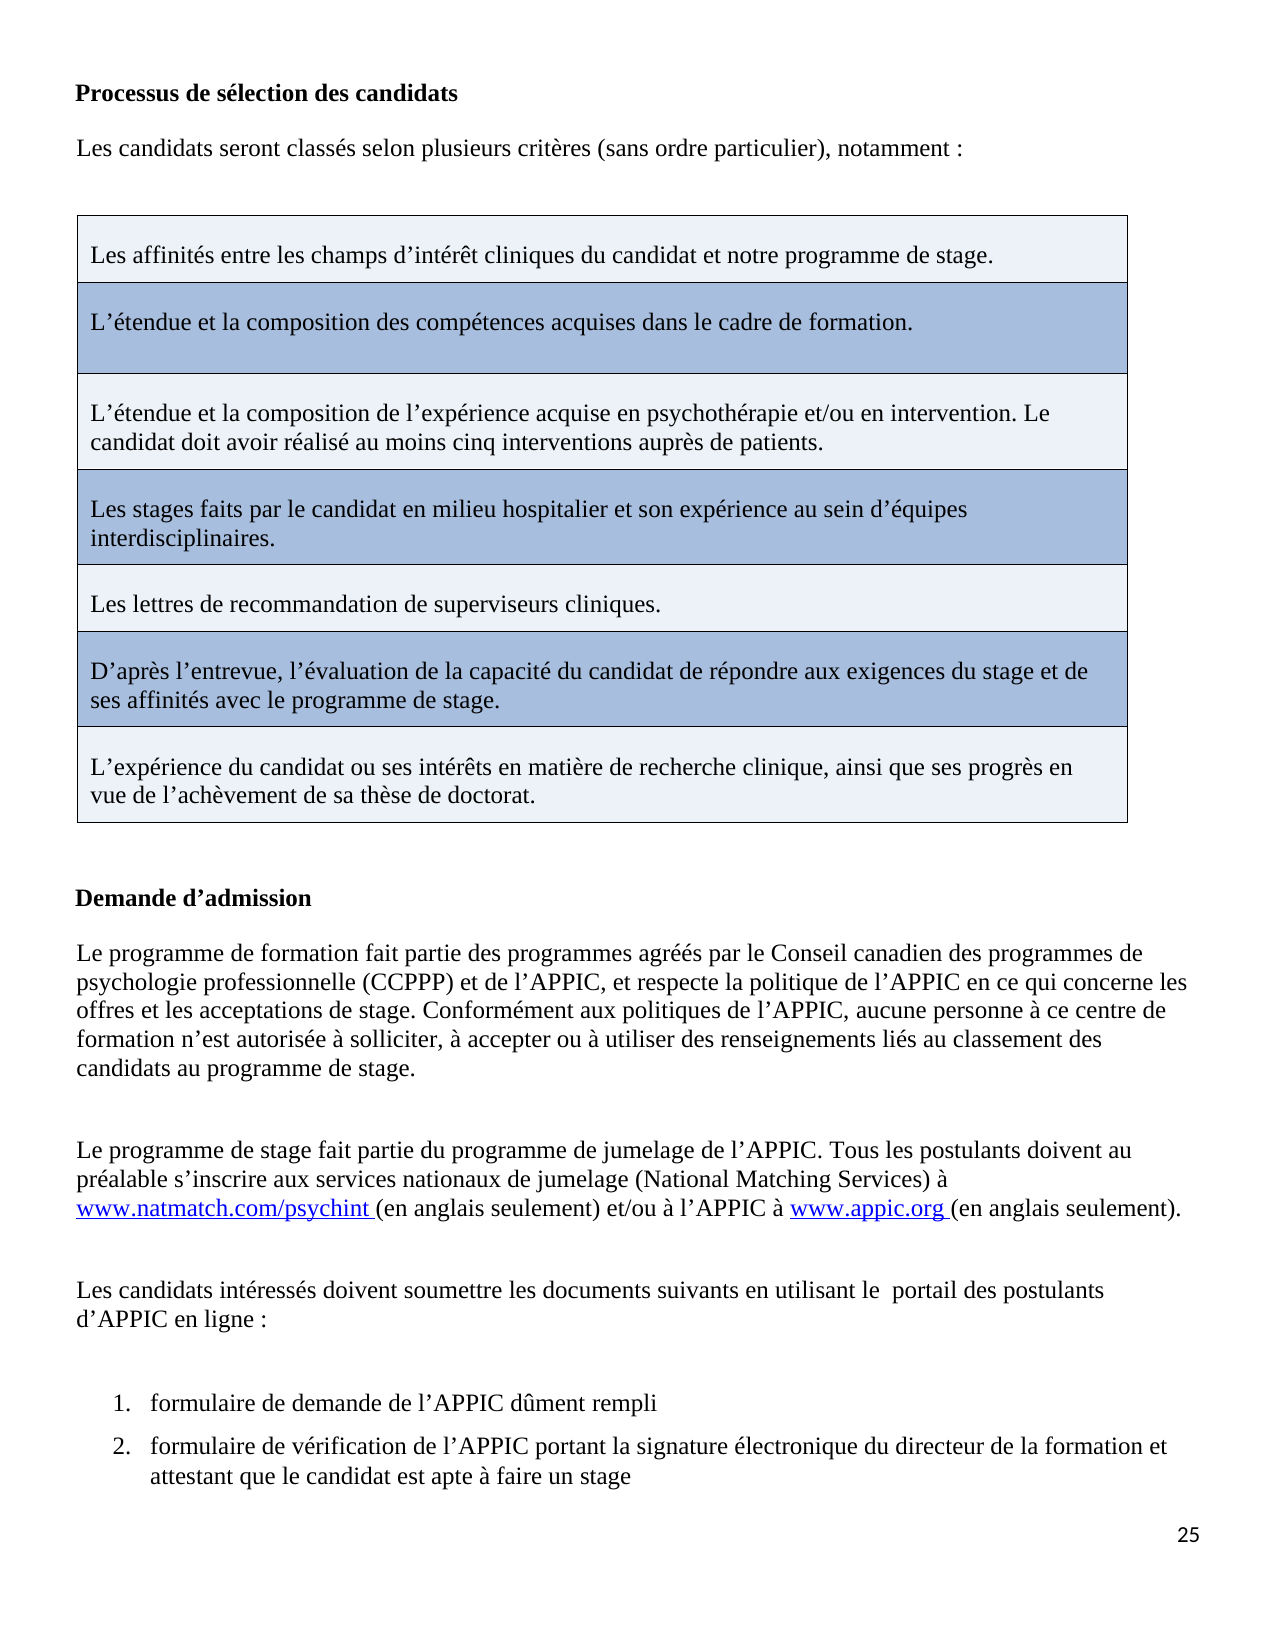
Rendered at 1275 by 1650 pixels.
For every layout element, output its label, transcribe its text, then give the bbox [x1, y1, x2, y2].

list formulaire de vérification de l’APPIC portant la signature électronique du directeur de la formation et attestant que le candidat est apte à faire un stage [112, 1430, 1199, 1491]
text Les candidats intéressés doivent soumettre les documents suivants en utilisant le portail des postulants d’APPIC en ligne : [76, 1276, 1199, 1333]
table_header Les affinités entre les champs d’intérêt cliniques du candidat et notre programme de stage. [78, 216, 1127, 282]
table_cell D’après l’entrevue, l’évaluation de la capacité du candidat de répondre aux exigences du stage et de ses affinités avec le programme de stage. [78, 632, 1127, 726]
subtitle Demande d’admission [75, 880, 1200, 913]
table_cell Les stages faits par le candidat en milieu hospitalier et son expérience au sein d’équipes interdisciplinaires. [78, 470, 1127, 564]
list formulaire de demande de l’APPIC dûment rempli [112, 1387, 1199, 1417]
table_cell L’expérience du candidat ou ses intérêts en matière de recherche clinique, ainsi que ses progrès en vue de l’achèvement de sa thèse de doctorat. [78, 727, 1127, 822]
text Le programme de stage fait partie du programme de jumelage de l’APPIC. Tous les postulants doivent au préalable s’inscrire aux services nationaux de jumelage (National Matching Services) à www.natmatch.com/psychint (en anglais seulement) et/ou à l’APPIC à www.appic.org (en anglais seulement). [76, 1136, 1199, 1222]
table_cell L’étendue et la composition des compétences acquises dans le cadre de formation. [78, 283, 1127, 373]
subtitle Processus de sélection des candidats [75, 75, 1200, 108]
text Les candidats seront classés selon plusieurs critères (sans ordre particulier), notamment : [76, 133, 1199, 161]
table_cell Les lettres de recommandation de superviseurs cliniques. [78, 565, 1127, 631]
table_cell L’étendue et la composition de l’expérience acquise en psychothérapie et/ou en intervention. Le candidat doit avoir réalisé au moins cinq interventions auprès de patients. [78, 374, 1127, 468]
text Le programme de formation fait partie des programmes agréés par le Conseil canadien des programmes de psychologie professionnelle (CCPPP) et de l’APPIC, et respecte la politique de l’APPIC en ce qui concerne les offres et les acceptations de stage. Conformément aux politiques de l’APPIC, aucune personne à ce centre de formation n’est autorisée à solliciter, à accepter ou à utiliser des renseignements liés au classement des candidats au programme de stage. [76, 938, 1199, 1082]
